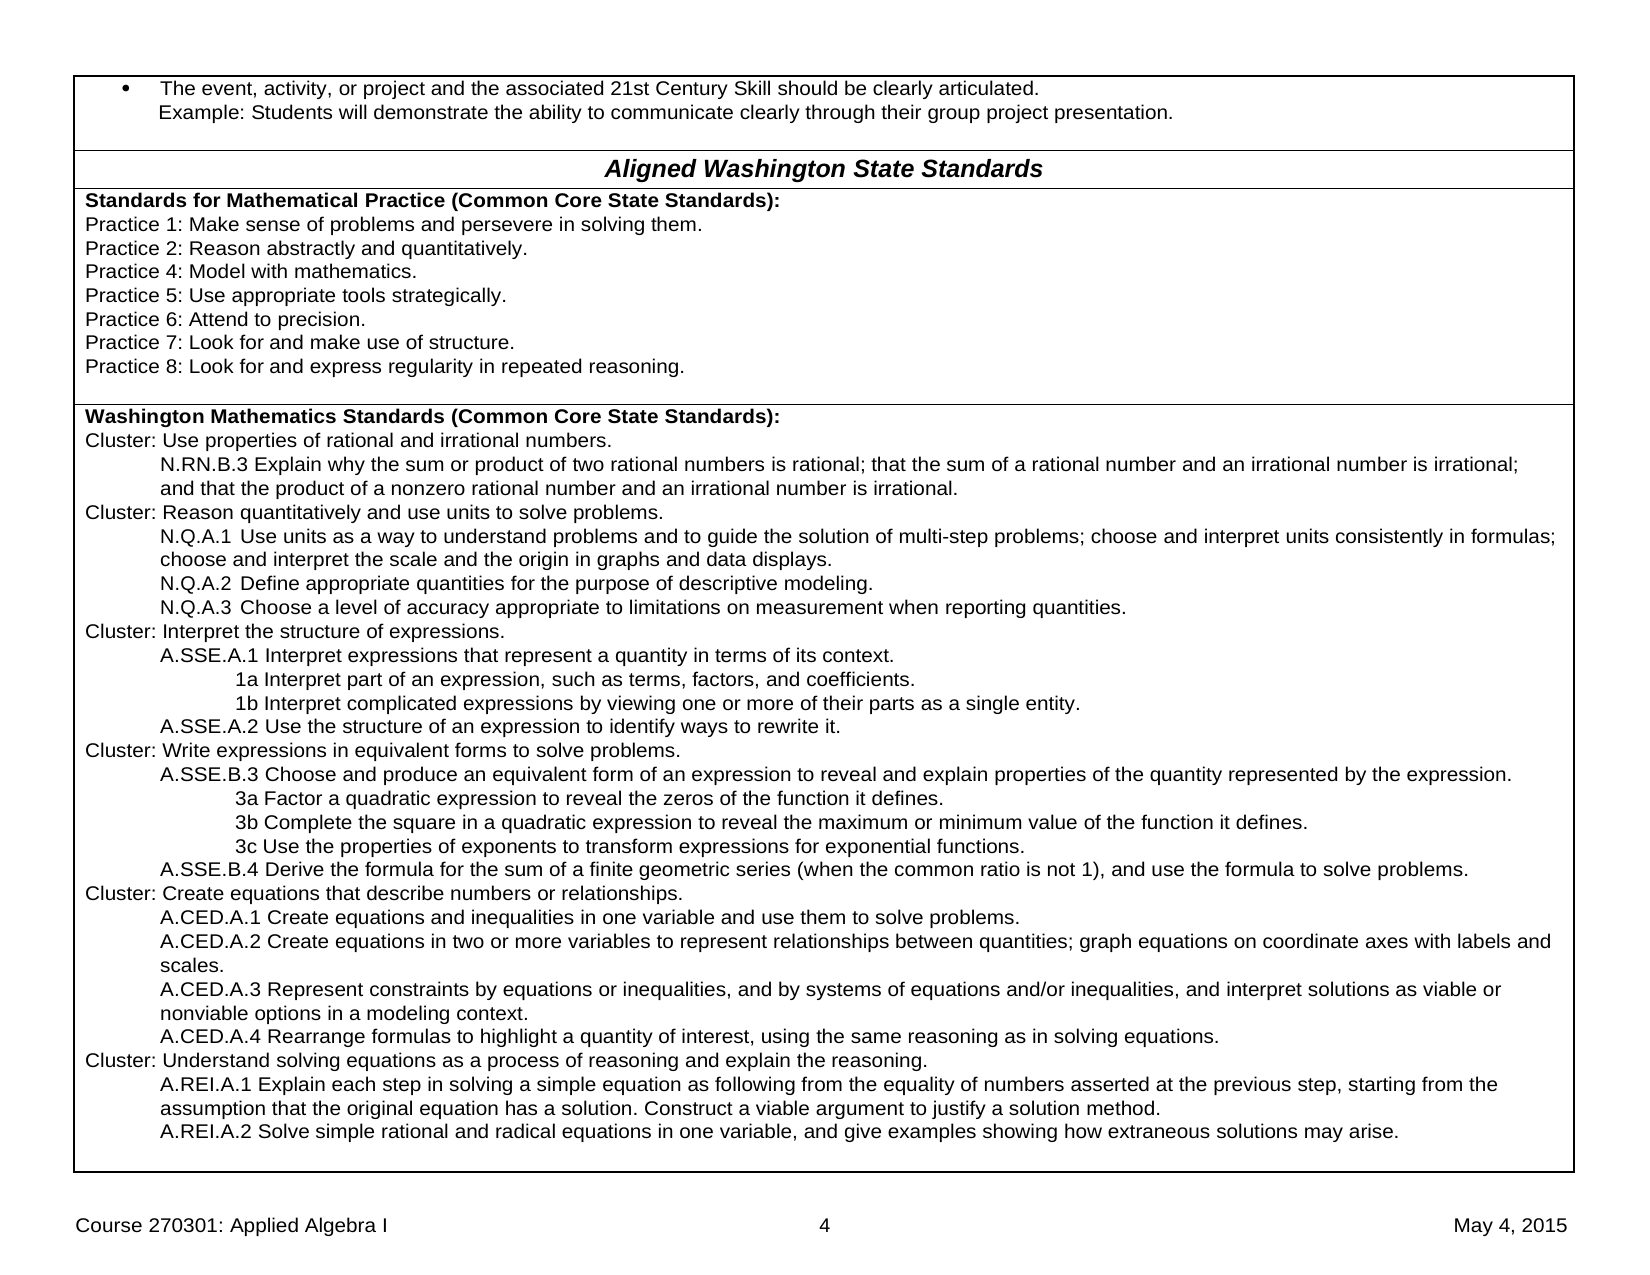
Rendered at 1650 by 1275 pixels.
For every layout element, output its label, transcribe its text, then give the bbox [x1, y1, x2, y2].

table_cell Washington Mathematics Standards (Common Core State Standards): Cluster: Use properties of rational and irrational numbers. N.RN.B.3 Explain why the sum or product of two rational numbers is rational; that the sum of a rational number and an irrational number is irrational; and that the product of a nonzero rational number and an irrational number is irrational. Cluster: Reason quantitatively and use units to solve problems. Use units as a way to understand problems and to guide the solution of multi-step problems; choose and interpret units consistently in formulas; choose and interpret the scale and the origin in graphs and data displays. Define appropriate quantities for the purpose of descriptive modeling. Choose a level of accuracy appropriate to limitations on measurement when reporting quantities. Cluster: Interpret the structure of expressions. A.SSE.A.1 Interpret expressions that represent a quantity in terms of its context. 1a Interpret part of an expression, such as terms, factors, and coefficients. 1b Interpret complicated expressions by viewing one or more of their parts as a single entity. A.SSE.A.2 Use the structure of an expression to identify ways to rewrite it. Cluster: Write expressions in equivalent forms to solve problems. A.SSE.B.3 Choose and produce an equivalent form of an expression to reveal and explain properties of the quantity represented by the expression. 3a Factor a quadratic expression to reveal the zeros of the function it defines. 3b Complete the square in a quadratic expression to reveal the maximum or minimum value of the function it defines. 3c Use the properties of exponents to transform expressions for exponential functions. A.SSE.B.4 Derive the formula for the sum of a finite geometric series (when the common ratio is not 1), and use the formula to solve problems. Cluster: Create equations that describe numbers or relationships. A.CED.A.1 Create equations and inequalities in one variable and use them to solve problems. A.CED.A.2 Create equations in two or more variables to represent relationships between quantities; graph equations on coordinate axes with labels and scales. A.CED.A.3 Represent constraints by equations or inequalities, and by systems of equations and/or inequalities, and interpret solutions as viable or nonviable options in a modeling context. A.CED.A.4 Rearrange formulas to highlight a quantity of interest, using the same reasoning as in solving equations. Cluster: Understand solving equations as a process of reasoning and explain the reasoning. A.REI.A.1 Explain each step in solving a simple equation as following from the equality of numbers asserted at the previous step, starting from the assumption that the original equation has a solution. Construct a viable argument to justify a solution method. A.REI.A.2 Solve simple rational and radical equations in one variable, and give examples showing how extraneous solutions may arise. [75, 405, 1573, 1171]
table_header The event, activity, or project and the associated 21st Century Skill should be clearly articulated. Example: Students will demonstrate the ability to communicate clearly through their group project presentation. [75, 77, 1573, 150]
table_cell Aligned Washington State Standards [75, 151, 1573, 187]
table_cell Standards for Mathematical Practice (Common Core State Standards): Practice 1: Make sense of problems and persevere in solving them. Practice 2: Reason abstractly and quantitatively. Practice 4: Model with mathematics. Practice 5: Use appropriate tools strategically. Practice 6: Attend to precision. Practice 7: Look for and make use of structure. Practice 8: Look for and express regularity in repeated reasoning. [75, 189, 1573, 404]
